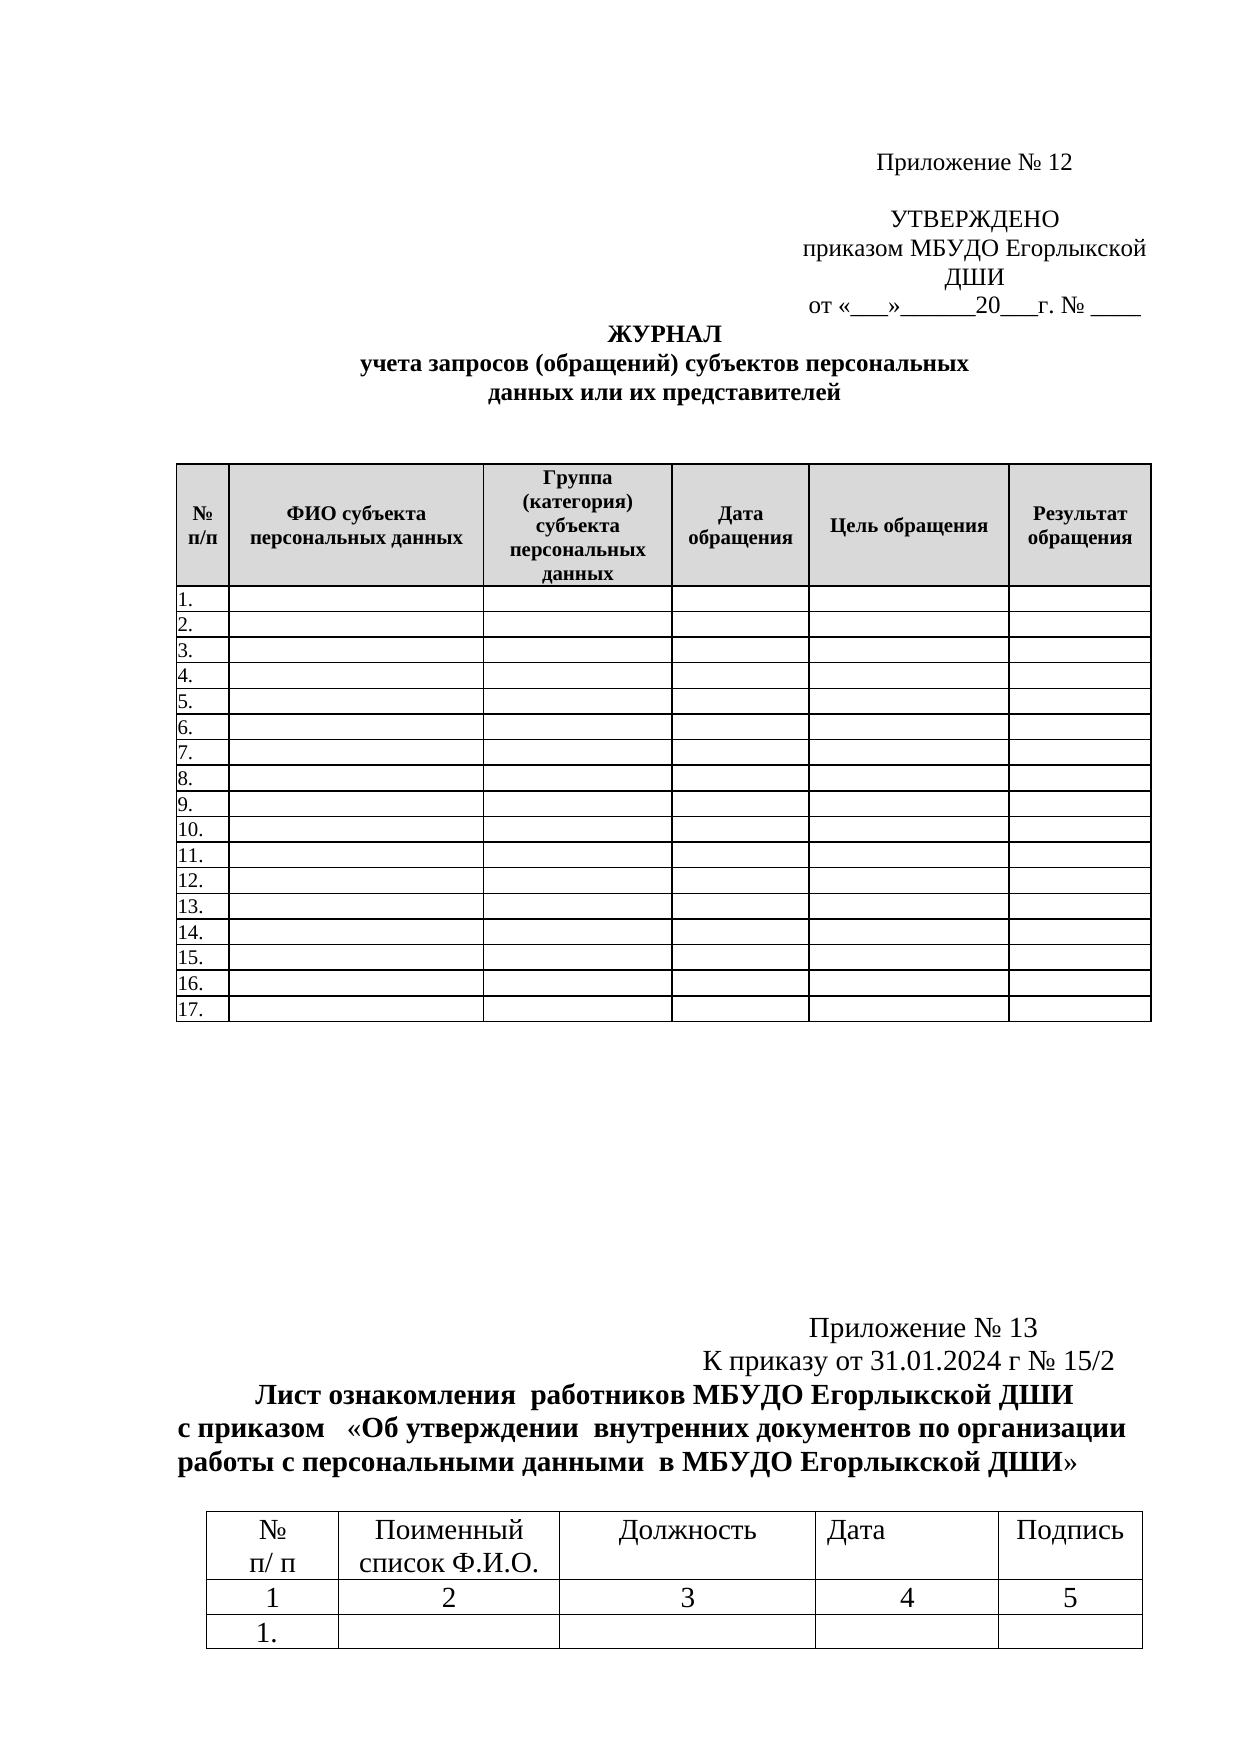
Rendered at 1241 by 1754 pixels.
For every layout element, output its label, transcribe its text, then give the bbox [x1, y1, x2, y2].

table_cell [673, 663, 808, 687]
table_cell [484, 740, 671, 764]
table_cell [484, 792, 671, 816]
table_cell [230, 689, 483, 713]
table_cell [810, 997, 1008, 1021]
text Приложение № 13 [177, 1310, 1152, 1343]
table_cell [810, 715, 1008, 739]
table_cell [810, 894, 1008, 918]
table_cell [673, 945, 808, 969]
table_cell [1010, 715, 1150, 739]
text Приложение № 12 [797, 147, 1152, 176]
table_header № п/п [177, 465, 228, 585]
table_cell [1010, 638, 1150, 662]
text от «___»______20___г. № ____ [797, 291, 1152, 319]
table_cell [810, 817, 1008, 841]
table_cell [484, 766, 671, 790]
table_cell [230, 766, 483, 790]
table_cell [810, 689, 1008, 713]
table_cell [810, 766, 1008, 790]
table_cell [484, 894, 671, 918]
table_cell [673, 997, 808, 1021]
table_cell [484, 817, 671, 841]
table_cell [484, 689, 671, 713]
table_cell [1010, 817, 1150, 841]
table_cell [230, 843, 483, 867]
table_header ФИО субъекта персональных данных [230, 465, 483, 585]
table_cell [560, 1615, 815, 1648]
text ЖУРНАЛ учета запросов (обращений) субъектов персональных данных или их представителей [325, 319, 1004, 406]
table_cell [177, 945, 228, 969]
text Лист ознакомления работников МБУДО Егорлыкской ДШИ [177, 1377, 1152, 1410]
table_cell 2 [339, 1580, 559, 1614]
table_cell [230, 997, 483, 1021]
table_cell [1010, 971, 1150, 995]
table_header Дата [816, 1512, 998, 1579]
table_cell [177, 817, 228, 841]
text с приказом «Об утверждении внутренних документов по организации работы с персональными данными в МБУДО Егорлыкской ДШИ» [177, 1410, 1152, 1477]
table_cell [999, 1615, 1142, 1648]
table_cell [1010, 945, 1150, 969]
table_cell [673, 920, 808, 944]
table_cell [810, 792, 1008, 816]
table_cell [177, 868, 228, 892]
table_cell [673, 817, 808, 841]
table_cell [673, 894, 808, 918]
table_cell 3 [560, 1580, 815, 1614]
table_cell [177, 587, 228, 611]
table_cell [1010, 792, 1150, 816]
text приказом МБУДО Егорлыкской ДШИ [797, 233, 1152, 291]
table_cell [230, 971, 483, 995]
table_cell [1010, 843, 1150, 867]
table_header Цель обращения [810, 465, 1008, 585]
table_cell [177, 715, 228, 739]
table_cell [230, 894, 483, 918]
table_cell [673, 587, 808, 611]
table_cell [484, 715, 671, 739]
table_cell [230, 920, 483, 944]
table_header Дата обращения [673, 465, 808, 585]
table_cell [1010, 663, 1150, 687]
table_cell [673, 792, 808, 816]
table_cell [230, 638, 483, 662]
table_cell [1010, 740, 1150, 764]
table_cell [673, 843, 808, 867]
table_cell [484, 868, 671, 892]
table_cell [177, 663, 228, 687]
table_cell [816, 1615, 998, 1648]
table_cell [177, 971, 228, 995]
table_cell 1 [207, 1580, 338, 1614]
table_cell [810, 971, 1008, 995]
table_cell [673, 868, 808, 892]
table_cell [484, 663, 671, 687]
table_cell [484, 638, 671, 662]
table_cell [230, 868, 483, 892]
table_cell [810, 740, 1008, 764]
text К приказу от 31.01.2024 г № 15/2 [177, 1343, 1152, 1377]
table_cell [339, 1615, 559, 1648]
table_cell [177, 894, 228, 918]
table_cell [177, 997, 228, 1021]
table_cell [484, 971, 671, 995]
table_cell [230, 612, 483, 636]
table_cell 4 [816, 1580, 998, 1614]
table_header Группа (категория) субъекта персональных данных [484, 465, 671, 585]
table_cell [230, 715, 483, 739]
table_cell [177, 766, 228, 790]
table_header Результат обращения [1010, 465, 1150, 585]
table_cell [484, 920, 671, 944]
table_cell [673, 740, 808, 764]
table_cell [177, 920, 228, 944]
table_cell [1010, 920, 1150, 944]
text УТВЕРЖДЕНО [797, 204, 1152, 233]
table_cell [177, 638, 228, 662]
table_cell [810, 612, 1008, 636]
table_cell [230, 945, 483, 969]
table_header Подпись [999, 1512, 1142, 1579]
table_cell [484, 587, 671, 611]
table_cell [810, 920, 1008, 944]
table_cell [810, 868, 1008, 892]
table_cell [810, 587, 1008, 611]
table_header № п/ п [207, 1512, 338, 1579]
table_cell [673, 766, 808, 790]
table_cell [1010, 868, 1150, 892]
table_cell [484, 612, 671, 636]
table_cell [1010, 587, 1150, 611]
table_cell [484, 997, 671, 1021]
table_cell [230, 740, 483, 764]
table_cell [177, 843, 228, 867]
table_header Должность [560, 1512, 815, 1579]
table_cell [230, 792, 483, 816]
table_cell [177, 740, 228, 764]
table_header Поименный список Ф.И.О. [339, 1512, 559, 1579]
table_cell [810, 843, 1008, 867]
table_cell [673, 638, 808, 662]
table_cell [1010, 997, 1150, 1021]
table_cell [230, 663, 483, 687]
table_cell [230, 587, 483, 611]
table_cell [177, 792, 228, 816]
table_cell [230, 817, 483, 841]
table_cell [673, 689, 808, 713]
table_cell [207, 1615, 338, 1648]
table_cell 5 [999, 1580, 1142, 1614]
table_cell [673, 612, 808, 636]
table_cell [810, 638, 1008, 662]
table_cell [1010, 894, 1150, 918]
table_cell [1010, 612, 1150, 636]
table_cell [1010, 766, 1150, 790]
table_cell [177, 689, 228, 713]
table_cell [484, 843, 671, 867]
table_cell [810, 945, 1008, 969]
table_cell [1010, 689, 1150, 713]
table_cell [810, 663, 1008, 687]
table_cell [673, 715, 808, 739]
table_cell [177, 612, 228, 636]
table_cell [673, 971, 808, 995]
table_cell [484, 945, 671, 969]
